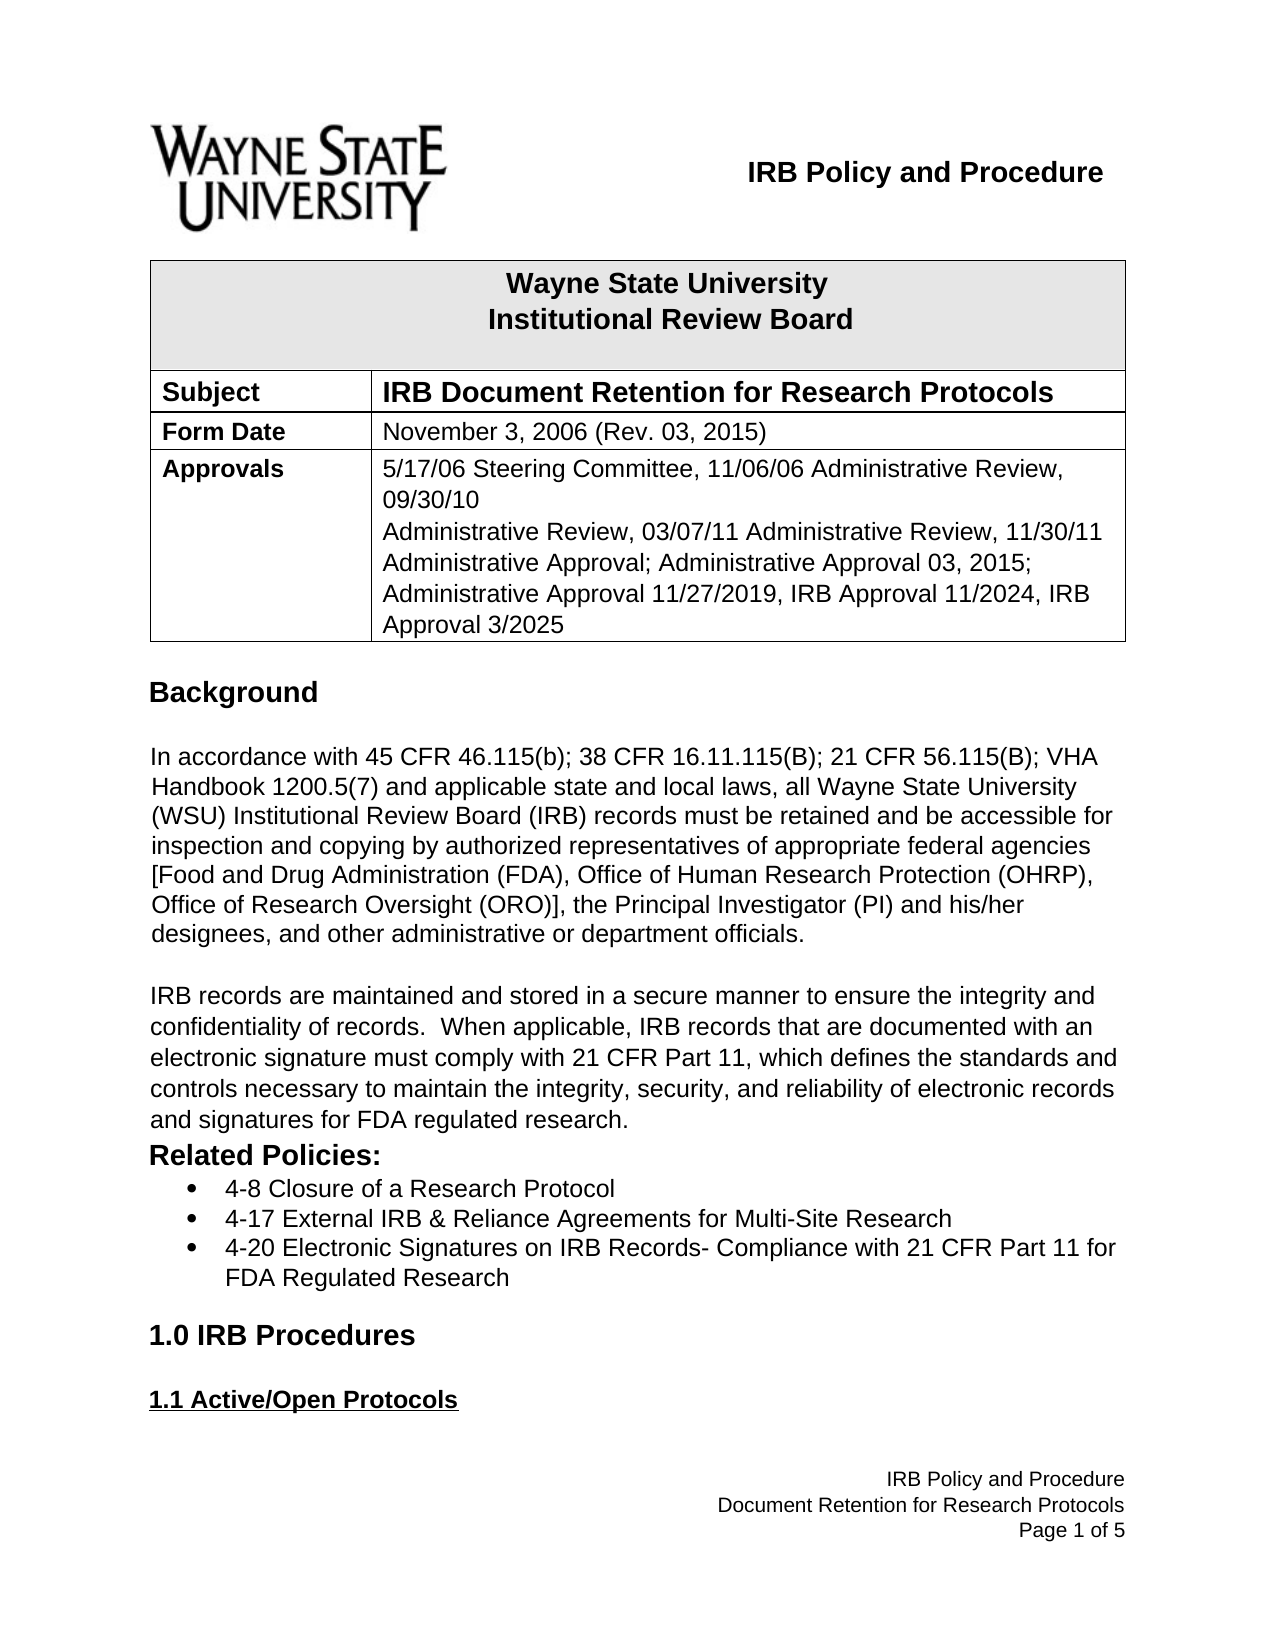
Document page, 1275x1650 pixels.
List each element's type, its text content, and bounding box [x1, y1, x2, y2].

subtitle Background [148, 675, 1120, 708]
subtitle 1.0 IRB Procedures [148, 1318, 1120, 1351]
text IRB records are maintained and stored in a secure manner to ensure the integrity and confidentiality of records. When applicable, IRB records that are documented with an electronic signature must comply with 21 CFR Part 11, which defines the standards and controls necessary to maintain the integrity, security, and reliability of electronic records and signatures for FDA regulated research. [150, 981, 1120, 1134]
table_cell Form Date [151, 413, 371, 448]
table_cell Subject [151, 371, 371, 411]
subtitle Related Policies: [148, 1138, 1120, 1171]
table_header [151, 261, 371, 369]
list 4-8 Closure of a Research Protocol [187, 1174, 1120, 1203]
list 4-20 Electronic Signatures on IRB Records- Compliance with 21 CFR Part 11 for FDA Regulated Research [187, 1233, 1120, 1292]
list 4-17 External IRB & Reliance Agreements for Multi-Site Research [187, 1204, 1120, 1232]
table_cell Approvals [151, 450, 371, 641]
table_header Wayne State University Institutional Review Board [371, 261, 1125, 369]
table_cell 5/17/06 Steering Committee, 11/06/06 Administrative Review, 09/30/10 Administrative Review, 03/07/11 Administrative Review, 11/30/11 Administrative Approval; Administrative Approval 03, 2015; Administrative Approval 11/27/2019, IRB Approval 11/2024, IRB Approval 3/2025 [372, 450, 1125, 641]
table_cell November 3, 2006 (Rev. 03, 2015) [372, 413, 1125, 448]
text In accordance with 45 CFR 46.115(b); 38 CFR 16.11.115(B); 21 CFR 56.115(B); VHA Handbook 1200.5(7) and applicable state and local laws, all Wayne State University (WSU) Institutional Review Board (IRB) records must be retained and be accessible for inspection and copying by authorized representatives of appropriate federal agencies [Food and Drug Administration (FDA), Office of Human Research Protection (OHRP), Office of Research Oversight (ORO)], the Principal Investigator (PI) and his/her designees, and other administrative or department officials. [150, 742, 1120, 948]
table_cell IRB Document Retention for Research Protocols [372, 371, 1125, 411]
picture [150, 122, 450, 234]
subtitle 1.1 Active/Open Protocols [148, 1385, 1120, 1413]
text IRB Policy and Procedure [450, 154, 1104, 188]
